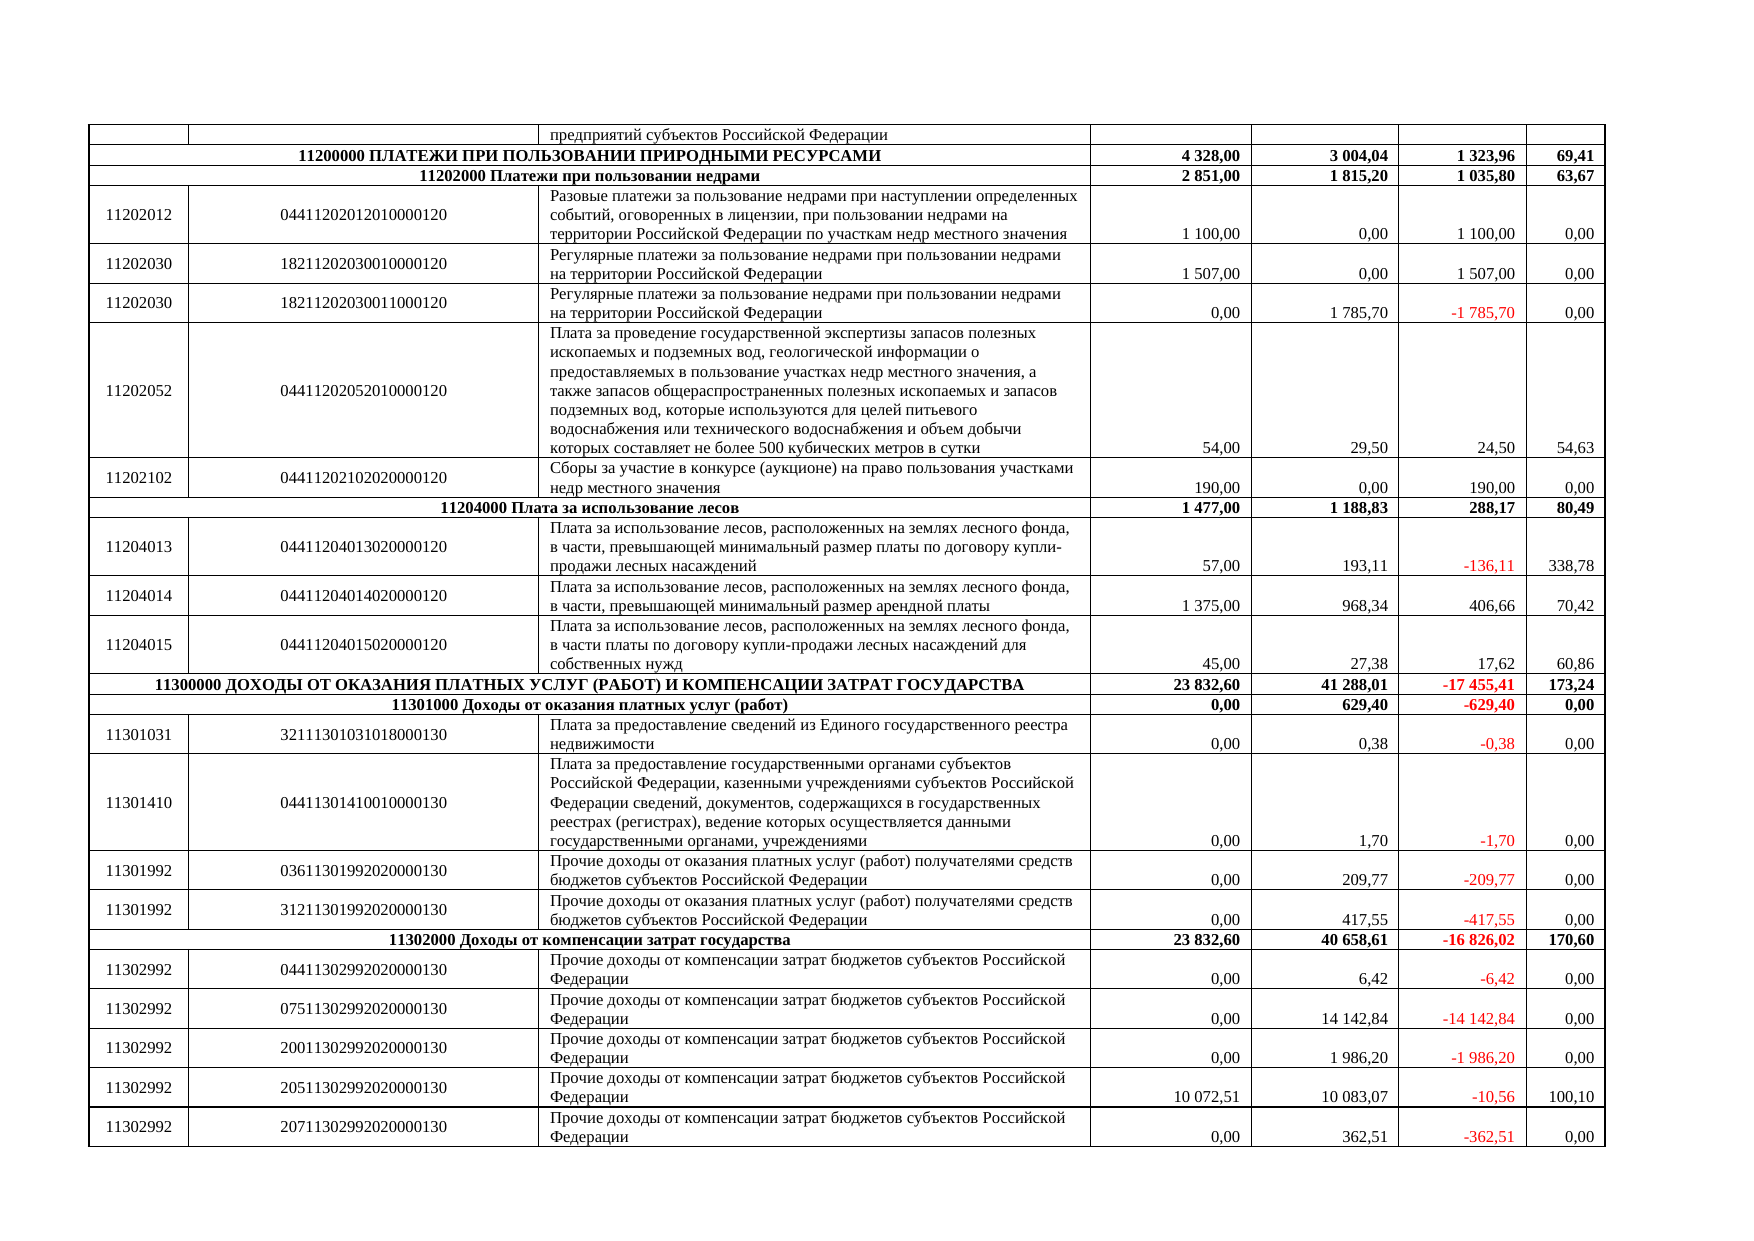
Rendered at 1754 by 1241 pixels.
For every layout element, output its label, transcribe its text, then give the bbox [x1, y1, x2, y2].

table_cell 07511302992020000130 [189, 989, 538, 1028]
table_cell 80,49 [1527, 498, 1604, 517]
table_cell 223,12 [1527, 125, 1604, 144]
table_cell 1 477,00 [1091, 498, 1251, 517]
table_cell 1 035,80 [1399, 166, 1526, 185]
table_cell 1 323,96 [1399, 145, 1526, 164]
table_cell 11107012 [90, 125, 188, 144]
table_cell 0,00 [1091, 715, 1251, 753]
table_cell 0,00 [1091, 754, 1251, 850]
table_cell 0,00 [1252, 244, 1398, 283]
table_cell 20511302992020000130 [189, 1068, 538, 1106]
table_cell 54,63 [1527, 323, 1604, 457]
table_cell 11202030 [90, 284, 188, 322]
table_cell 0,00 [1527, 989, 1604, 1028]
table_cell 11302000 Доходы от компенсации затрат государства [90, 930, 1090, 949]
table_cell Плата за использование лесов, расположенных на землях лесного фонда, в части, превышающей минимальный размер арендной платы [539, 576, 1090, 615]
table_cell 338,78 [1527, 518, 1604, 575]
table_cell 03611301992020000130 [189, 851, 538, 889]
table_cell 629,40 [1252, 695, 1398, 714]
table_cell 17,62 [1399, 616, 1526, 673]
table_cell 170,60 [1527, 930, 1604, 949]
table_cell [539, 1068, 1090, 1106]
table_cell 11202052 [90, 323, 188, 457]
table_cell 11204014 [90, 576, 188, 615]
table_cell -1 142,17 [1399, 125, 1526, 144]
table_cell 0,00 [1252, 186, 1398, 243]
table_cell -6,42 [1399, 950, 1526, 988]
table_cell Прочие доходы от компенсации затрат бюджетов субъектов Российской Федерации [539, 950, 1090, 988]
table_cell 0,00 [1527, 715, 1604, 753]
table_cell Плата за предоставление государственными органами субъектов Российской Федерации, казенными учреждениями субъектов Российской Федерации сведений, документов, содержащихся в государственных реестрах (регистрах), ведение которых осуществляется данными государственными органами, учреждениями [539, 754, 1090, 850]
table_cell 11301410 [90, 754, 188, 850]
table_cell 11202102 [90, 458, 188, 497]
table_cell 1 375,00 [1091, 576, 1251, 615]
table_cell 04411301410010000130 [189, 754, 538, 850]
table_cell 11302992 [90, 989, 188, 1028]
table_cell 1 815,20 [1252, 166, 1398, 185]
table_cell 209,77 [1252, 851, 1398, 889]
table_cell 32111301031018000130 [189, 715, 538, 753]
table_cell Прочие доходы от компенсации затрат бюджетов субъектов Российской Федерации [539, 989, 1090, 1028]
table_cell 193,11 [1252, 518, 1398, 575]
table_cell 190,00 [1399, 458, 1526, 497]
table_cell 362,51 [1252, 1108, 1398, 1146]
table_cell 2 851,00 [1091, 166, 1251, 185]
table_cell 18211202030010000120 [189, 244, 538, 283]
table_cell 40 658,61 [1252, 930, 1398, 949]
table_cell 11302992 [90, 1068, 188, 1106]
table_cell 1 507,00 [1091, 244, 1251, 283]
table_cell -417,55 [1399, 890, 1526, 929]
table_cell 11202012 [90, 186, 188, 243]
table_cell 63,67 [1527, 166, 1604, 185]
table_cell 11204015 [90, 616, 188, 673]
table_cell 0,00 [1091, 989, 1251, 1028]
table_cell 20711302992020000130 [189, 1108, 538, 1146]
table_cell 18211202030011000120 [189, 284, 538, 322]
table_cell 0,00 [1527, 890, 1604, 929]
table_cell 927,70 [1091, 125, 1251, 144]
table_cell -10,56 [1399, 1068, 1526, 1106]
table_cell Плата за использование лесов, расположенных на землях лесного фонда, в части, превышающей минимальный размер платы по договору купли-продажи лесных насаждений [539, 518, 1090, 575]
table_cell 4 328,00 [1091, 145, 1251, 164]
table_cell 27,38 [1252, 616, 1398, 673]
table_cell 69,41 [1527, 145, 1604, 164]
table_cell 11204013 [90, 518, 188, 575]
table_cell 11204000 Плата за использование лесов [90, 498, 1090, 517]
table_cell 11302992 [90, 950, 188, 988]
table_cell 60,86 [1527, 616, 1604, 673]
table_cell 0,00 [1527, 754, 1604, 850]
table_cell 23 832,60 [1091, 930, 1251, 949]
table_cell 0,00 [1527, 950, 1604, 988]
table_cell 23 832,60 [1091, 674, 1251, 693]
table_cell 100,10 [1527, 1068, 1604, 1106]
table_cell 6,42 [1252, 950, 1398, 988]
table_cell 11202030 [90, 244, 188, 283]
table_cell 11302992 [90, 1029, 188, 1067]
table_cell 04411202102020000120 [189, 458, 538, 497]
table_cell 0,00 [1527, 695, 1604, 714]
table_cell 2 069,87 [1252, 125, 1398, 144]
table_cell 0,00 [1252, 458, 1398, 497]
table_cell -209,77 [1399, 851, 1526, 889]
table_cell Плата за использование лесов, расположенных на землях лесного фонда, в части платы по договору купли-продажи лесных насаждений для собственных нужд [539, 616, 1090, 673]
table_cell Плата за проведение государственной экспертизы запасов полезных ископаемых и подземных вод, геологической информации о предоставляемых в пользование участках недр местного значения, а также запасов общераспространенных полезных ископаемых и запасов подземных вод, которые используются для целей питьевого водоснабжения или технического водоснабжения и объем добычи которых составляет не более 500 кубических метров в сутки [539, 323, 1090, 457]
table_cell -1 986,20 [1399, 1029, 1526, 1067]
table_cell 1 785,70 [1252, 284, 1398, 322]
table_cell -16 826,02 [1399, 930, 1526, 949]
table_cell 968,34 [1252, 576, 1398, 615]
table_cell -1,70 [1399, 754, 1526, 850]
table_cell 0,00 [1091, 950, 1251, 988]
table_cell 54,00 [1091, 323, 1251, 457]
table_cell 10 072,51 [1091, 1068, 1251, 1106]
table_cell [539, 1108, 1090, 1146]
table_cell 0,00 [1527, 1108, 1604, 1146]
table_cell 11301000 Доходы от оказания платных услуг (работ) [90, 695, 1090, 714]
table_cell 11301992 [90, 890, 188, 929]
table_cell 04411202052010000120 [189, 323, 538, 457]
table_cell 04411204014020000120 [189, 576, 538, 615]
table_cell 3 004,04 [1252, 145, 1398, 164]
table_cell 29,50 [1252, 323, 1398, 457]
table_cell 417,55 [1252, 890, 1398, 929]
table_cell 11300000 ДОХОДЫ ОТ ОКАЗАНИЯ ПЛАТНЫХ УСЛУГ (РАБОТ) И КОМПЕНСАЦИИ ЗАТРАТ ГОСУДАРСТВА [90, 674, 1090, 693]
table_cell Прочие доходы от оказания платных услуг (работ) получателями средств бюджетов субъектов Российской Федерации [539, 851, 1090, 889]
table_cell 173,24 [1527, 674, 1604, 693]
table_cell 11301992 [90, 851, 188, 889]
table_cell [189, 125, 538, 144]
table_cell 0,00 [1527, 458, 1604, 497]
table_cell Разовые платежи за пользование недрами при наступлении определенных событий, оговоренных в лицензии, при пользовании недрами на территории Российской Федерации по участкам недр местного значения [539, 186, 1090, 243]
table_cell Прочие доходы от компенсации затрат бюджетов субъектов Российской Федерации [539, 1029, 1090, 1067]
table_cell 45,00 [1091, 616, 1251, 673]
table_cell 0,00 [1091, 284, 1251, 322]
table_cell 24,50 [1399, 323, 1526, 457]
table_cell 57,00 [1091, 518, 1251, 575]
table_cell 0,00 [1527, 1029, 1604, 1067]
table_cell 0,00 [1091, 695, 1251, 714]
table_cell 288,17 [1399, 498, 1526, 517]
table_cell 1 100,00 [1091, 186, 1251, 243]
table_cell 31211301992020000130 [189, 890, 538, 929]
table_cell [539, 125, 1090, 144]
table_cell 20011302992020000130 [189, 1029, 538, 1067]
table_cell Плата за предоставление сведений из Единого государственного реестра недвижимости [539, 715, 1090, 753]
table_cell -1 785,70 [1399, 284, 1526, 322]
table_cell -362,51 [1399, 1108, 1526, 1146]
table_cell 11301031 [90, 715, 188, 753]
table_cell 1 986,20 [1252, 1029, 1398, 1067]
table_cell 11200000 ПЛАТЕЖИ ПРИ ПОЛЬЗОВАНИИ ПРИРОДНЫМИ РЕСУРСАМИ [90, 145, 1090, 164]
table_cell 0,00 [1091, 890, 1251, 929]
table_cell 0,00 [1091, 851, 1251, 889]
table_cell 0,00 [1527, 186, 1604, 243]
table_cell 11202000 Платежи при пользовании недрами [90, 166, 1090, 185]
table_cell 04411204015020000120 [189, 616, 538, 673]
table_cell 1 188,83 [1252, 498, 1398, 517]
table_cell 41 288,01 [1252, 674, 1398, 693]
table_cell 11302992 [90, 1108, 188, 1146]
table_cell -17 455,41 [1399, 674, 1526, 693]
table_cell 406,66 [1399, 576, 1526, 615]
table_cell 0,38 [1252, 715, 1398, 753]
table_cell 0,00 [1527, 851, 1604, 889]
table_cell 04411204013020000120 [189, 518, 538, 575]
table_cell 1 507,00 [1399, 244, 1526, 283]
table_cell 04411202012010000120 [189, 186, 538, 243]
table_cell -14 142,84 [1399, 989, 1526, 1028]
table_cell Сборы за участие в конкурсе (аукционе) на право пользования участками недр местного значения [539, 458, 1090, 497]
table_cell 0,00 [1527, 284, 1604, 322]
table_cell Прочие доходы от оказания платных услуг (работ) получателями средств бюджетов субъектов Российской Федерации [539, 890, 1090, 929]
table_cell Регулярные платежи за пользование недрами при пользовании недрами на территории Российской Федерации [539, 244, 1090, 283]
table_cell -629,40 [1399, 695, 1526, 714]
table_cell 04411302992020000130 [189, 950, 538, 988]
table_cell 10 083,07 [1252, 1068, 1398, 1106]
table_cell Регулярные платежи за пользование недрами при пользовании недрами на территории Российской Федерации [539, 284, 1090, 322]
table_cell 0,00 [1091, 1108, 1251, 1146]
table_cell -0,38 [1399, 715, 1526, 753]
table_cell 0,00 [1091, 1029, 1251, 1067]
table_cell -136,11 [1399, 518, 1526, 575]
table_cell 1 100,00 [1399, 186, 1526, 243]
table_cell 70,42 [1527, 576, 1604, 615]
table_cell 190,00 [1091, 458, 1251, 497]
table_cell 0,00 [1527, 244, 1604, 283]
table_cell 1,70 [1252, 754, 1398, 850]
table_cell 14 142,84 [1252, 989, 1398, 1028]
